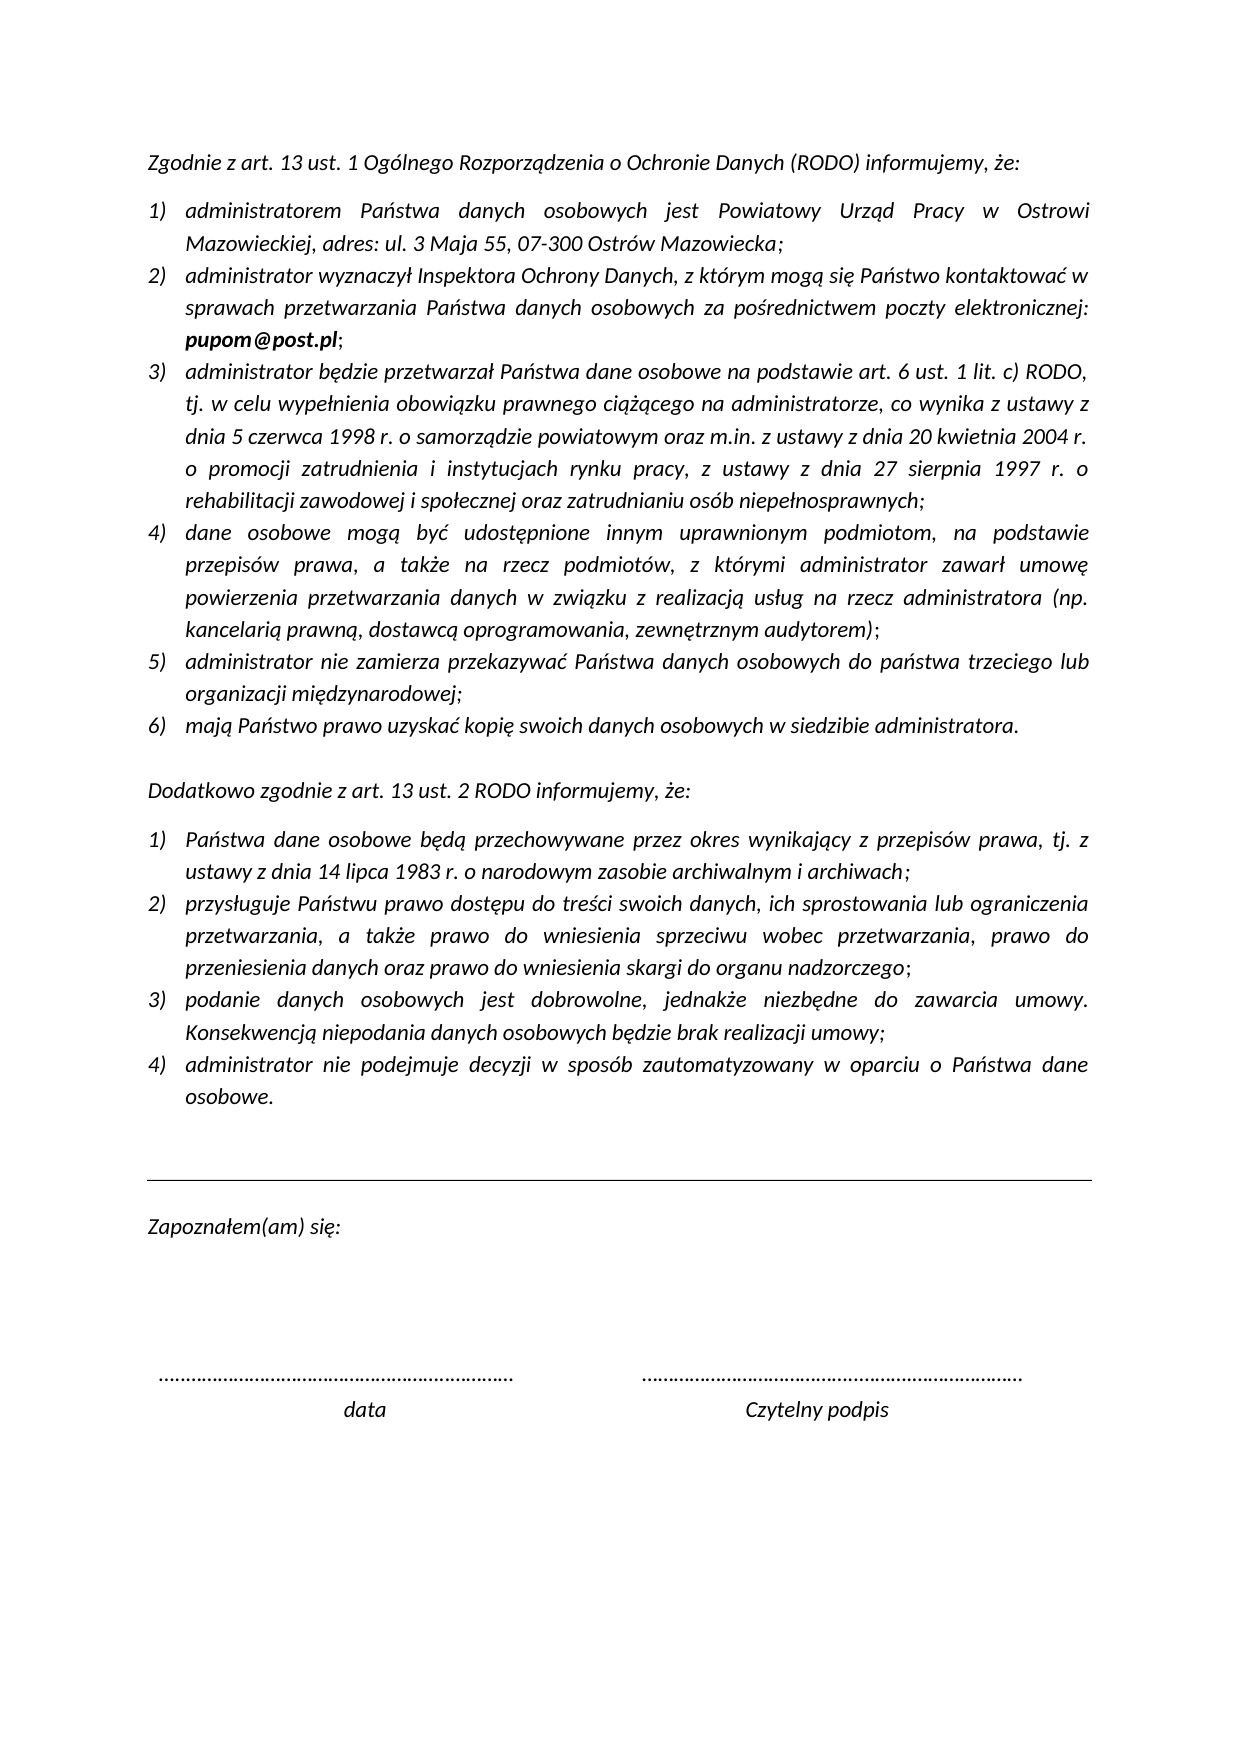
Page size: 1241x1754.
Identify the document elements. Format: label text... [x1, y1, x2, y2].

list administrator nie podejmuje decyzji w sposób zautomatyzowany w oparciu o Państwa dane osobowe. [148, 1050, 1093, 1110]
table_cell Czytelny podpis [585, 1395, 1093, 1431]
list podanie danych osobowych jest dobrowolne, jednakże niezbędne do zawarcia umowy. Konsekwencją niepodania danych osobowych będzie brak realizacji umowy; [148, 986, 1093, 1046]
list administrator wyznaczył Inspektora Ochrony Danych, z którym mogą się Państwo kontaktować w sprawach przetwarzania Państwa danych osobowych za pośrednictwem poczty elektronicznej: pupom@post.pl; [148, 261, 1093, 353]
table_header …………………………………..……….………………… [585, 1359, 1093, 1395]
table_cell data [148, 1395, 585, 1431]
list Państwa dane osobowe będą przechowywane przez okres wynikający z przepisów prawa, tj. z ustawy z dnia 14 lipca 1983 r. o narodowym zasobie archiwalnym i archiwach; [148, 825, 1093, 885]
list dane osobowe mogą być udostępnione innym uprawnionym podmiotom, na podstawie przepisów prawa, a także na rzecz podmiotów, z którymi administrator zawarł umowę powierzenia przetwarzania danych w związku z realizacją usług na rzecz administratora (np. kancelarią prawną, dostawcą oprogramowania, zewnętrznym audytorem); [148, 518, 1093, 643]
table_header …..…………………………………………..………… [148, 1359, 585, 1395]
list mają Państwo prawo uzyskać kopię swoich danych osobowych w siedzibie administratora. [148, 711, 1093, 739]
text Dodatkowo zgodnie z art. 13 ust. 2 RODO informujemy, że: [148, 776, 1093, 804]
text Zgodnie z art. 13 ust. 1 Ogólnego Rozporządzenia o Ochronie Danych (RODO) informujemy, że: [148, 148, 1093, 176]
list administratorem Państwa danych osobowych jest Powiatowy Urząd Pracy w Ostrowi Mazowieckiej, adres: ul. 3 Maja 55, 07-300 Ostrów Mazowiecka; [148, 196, 1093, 257]
text Zapoznałem(am) się: [148, 1212, 1093, 1240]
list przysługuje Państwu prawo dostępu do treści swoich danych, ich sprostowania lub ograniczenia przetwarzania, a także prawo do wniesienia sprzeciwu wobec przetwarzania, prawo do przeniesienia danych oraz prawo do wniesienia skargi do organu nadzorczego; [148, 889, 1093, 981]
list administrator będzie przetwarzał Państwa dane osobowe na podstawie art. 6 ust. 1 lit. c) RODO, tj. w celu wypełnienia obowiązku prawnego ciążącego na administratorze, co wynika z ustawy z dnia 5 czerwca 1998 r. o samorządzie powiatowym oraz m.in. z ustawy z dnia 20 kwietnia 2004 r. o promocji zatrudnienia i instytucjach rynku pracy, z ustawy z dnia 27 sierpnia 1997 r. o rehabilitacji zawodowej i społecznej oraz zatrudnianiu osób niepełnosprawnych; [148, 357, 1093, 514]
list administrator nie zamierza przekazywać Państwa danych osobowych do państwa trzeciego lub organizacji międzynarodowej; [148, 647, 1093, 707]
